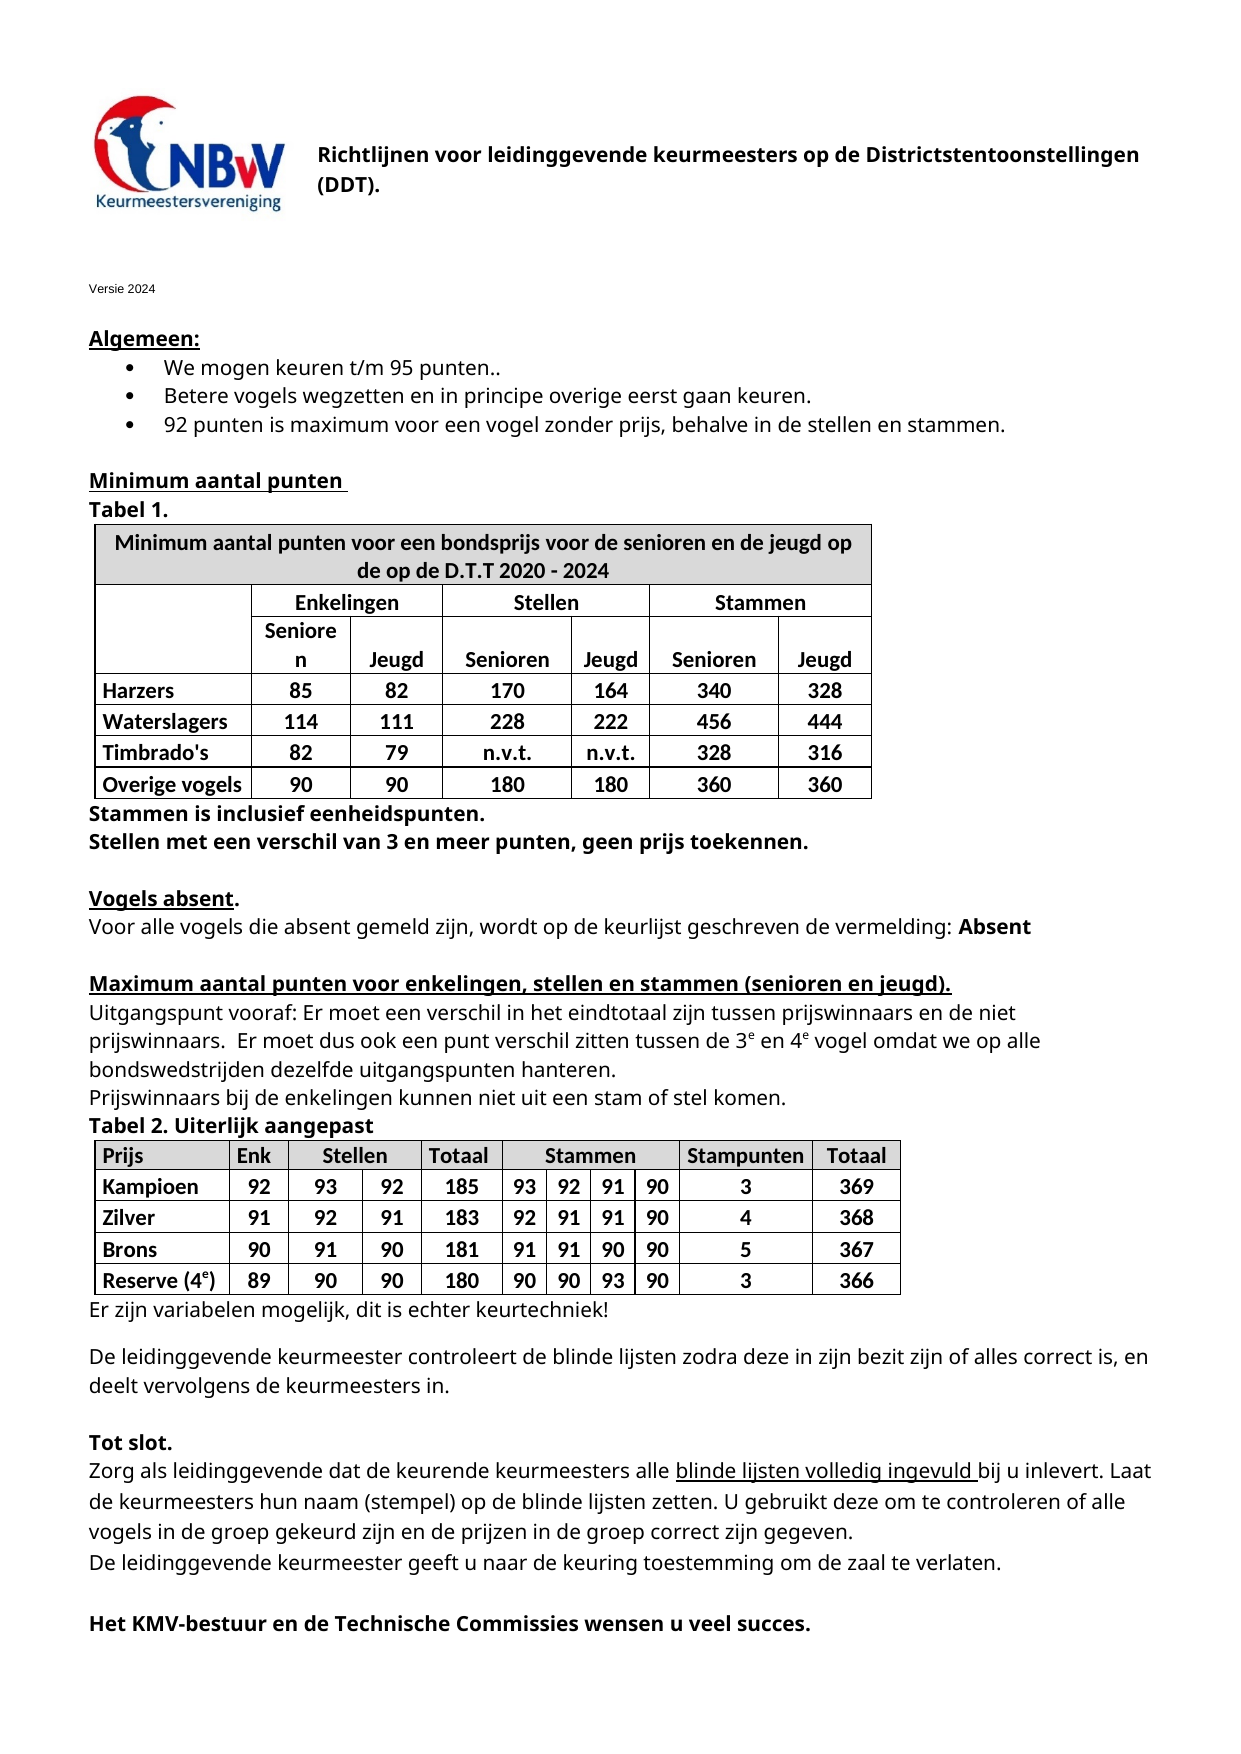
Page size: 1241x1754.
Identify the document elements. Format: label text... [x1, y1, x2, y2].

text Stellen met een verschil van 3 en meer punten, geen prijs toekennen. [89, 827, 1152, 856]
text Minimum aantal punten [89, 467, 1152, 495]
table_cell 456 [650, 705, 778, 735]
table_header Totaal [422, 1141, 502, 1169]
table_header Minimum aantal punten voor een bondsprijs voor de senioren en de jeugd op de op de D.T.T 2020 - 2024 [96, 525, 871, 584]
table_cell 89 [230, 1264, 288, 1294]
table_cell 82 [351, 674, 442, 704]
table_cell [96, 585, 251, 616]
table_cell 90 [289, 1264, 362, 1294]
table_cell Reserve (4e) [96, 1264, 229, 1294]
table_cell 79 [351, 736, 442, 766]
table_cell 368 [813, 1201, 900, 1232]
table_cell 316 [779, 736, 871, 766]
table_cell n.v.t. [572, 736, 649, 766]
text Richtlijnen voor leidinggevende keurmeesters op de Districtstentoonstellingen (DDT). [298, 140, 1152, 199]
list Betere vogels wegzetten en in principe overige eerst gaan keuren. [126, 381, 1152, 410]
table_cell Senioren [252, 617, 350, 673]
table_cell 90 [503, 1264, 546, 1294]
text Tabel 2. Uiterlijk aangepast [89, 1112, 1152, 1140]
table_cell 90 [591, 1233, 634, 1263]
text Algemeen: [89, 324, 1152, 353]
table_cell 170 [443, 674, 571, 704]
table_header Enk [230, 1141, 288, 1169]
table_cell 180 [572, 768, 649, 798]
table_cell 90 [636, 1170, 679, 1200]
text Versie 2024 [89, 282, 1152, 296]
table_cell 328 [650, 736, 778, 766]
table_cell Kampioen [96, 1170, 229, 1200]
text Er zijn variabelen mogelijk, dit is echter keurtechniek! [89, 1295, 1152, 1323]
text De leidinggevende keurmeester controleert de blinde lijsten zodra deze in zijn bezit zijn of alles correct is, en deelt vervolgens de keurmeesters in. [89, 1342, 1152, 1399]
table_cell Senioren [650, 617, 778, 673]
table_cell 328 [779, 674, 871, 704]
table_cell 90 [636, 1264, 679, 1294]
table_cell 183 [422, 1201, 502, 1232]
table_cell [96, 616, 251, 673]
table_header Stampunten [680, 1141, 812, 1169]
list 92 punten is maximum voor een vogel zonder prijs, behalve in de stellen en stammen. [126, 410, 1152, 438]
table_cell 111 [351, 705, 442, 735]
table_cell Brons [96, 1233, 229, 1263]
table_cell 3 [680, 1170, 812, 1200]
table_cell Zilver [96, 1201, 229, 1232]
table_cell Jeugd [351, 617, 442, 673]
table_cell 91 [547, 1233, 590, 1263]
table_cell 222 [572, 705, 649, 735]
text Het KMV-bestuur en de Technische Commissies wensen u veel succes. [89, 1609, 1152, 1638]
table_cell 369 [813, 1170, 900, 1200]
table_cell 92 [547, 1170, 590, 1200]
table_cell 93 [591, 1264, 634, 1294]
text Zorg als leidinggevende dat de keurende keurmeesters alle blinde lijsten volledig ingevuld bij u inlevert. Laat de keurmeesters hun naam (stempel) op de blinde lijsten zetten. U gebruikt deze om te controleren of alle vogels in de groep gekeurd zijn en de prijzen in de groep correct zijn gegeven. [89, 1456, 1152, 1546]
table_cell 5 [680, 1233, 812, 1263]
table_cell 90 [363, 1233, 421, 1263]
table_cell 91 [230, 1201, 288, 1232]
table_cell 90 [351, 768, 442, 798]
table_cell 90 [363, 1264, 421, 1294]
table_cell 228 [443, 705, 571, 735]
table_cell 91 [363, 1201, 421, 1232]
table_cell 91 [289, 1233, 362, 1263]
table_cell 90 [636, 1201, 679, 1232]
text Prijswinnaars bij de enkelingen kunnen niet uit een stam of stel komen. [89, 1083, 1152, 1112]
table_cell 92 [503, 1201, 546, 1232]
table_cell Enkelingen [252, 585, 442, 616]
table_cell Timbrado's [96, 736, 251, 766]
table_cell 367 [813, 1233, 900, 1263]
table_cell 4 [680, 1201, 812, 1232]
table_cell 340 [650, 674, 778, 704]
table_cell 92 [230, 1170, 288, 1200]
table_cell 85 [252, 674, 350, 704]
text Uitgangspunt vooraf: Er moet een verschil in het eindtotaal zijn tussen prijswinnaars en de niet prijswinnaars. Er moet dus ook een punt verschil zitten tussen de 3e en 4e vogel omdat we op alle bondswedstrijden dezelfde uitgangspunten hanteren. [89, 998, 1152, 1083]
table_cell Jeugd [779, 617, 871, 673]
table_cell 360 [650, 768, 778, 798]
table_cell 180 [443, 768, 571, 798]
table_cell 90 [252, 768, 350, 798]
picture [88, 88, 298, 226]
table_cell 90 [547, 1264, 590, 1294]
table_cell Stammen [650, 585, 871, 616]
table_cell Harzers [96, 674, 251, 704]
text Voor alle vogels die absent gemeld zijn, wordt op de keurlijst geschreven de vermelding: Absent [89, 912, 1152, 941]
table_cell Waterslagers [96, 705, 251, 735]
table_cell 3 [680, 1264, 812, 1294]
table_cell 114 [252, 705, 350, 735]
table_cell 360 [779, 768, 871, 798]
text Stammen is inclusief eenheidspunten. [89, 799, 1152, 827]
table_cell 444 [779, 705, 871, 735]
text Tabel 1. [89, 495, 1152, 523]
table_cell 180 [422, 1264, 502, 1294]
table_cell 92 [363, 1170, 421, 1200]
table_cell 185 [422, 1170, 502, 1200]
table_cell 164 [572, 674, 649, 704]
table_header Prijs [96, 1141, 229, 1169]
table_cell Stellen [443, 585, 649, 616]
table_cell 366 [813, 1264, 900, 1294]
table_cell 91 [591, 1170, 634, 1200]
table_cell 91 [503, 1233, 546, 1263]
list We mogen keuren t/m 95 punten.. [126, 353, 1152, 381]
table_cell 90 [230, 1233, 288, 1263]
text Tot slot. [89, 1428, 1152, 1456]
text De leidinggevende keurmeester geeft u naar de keuring toestemming om de zaal te verlaten. [89, 1548, 1152, 1576]
table_cell 91 [591, 1201, 634, 1232]
table_cell Overige vogels [96, 768, 251, 798]
table_cell Senioren [443, 617, 571, 673]
table_cell 93 [503, 1170, 546, 1200]
table_cell n.v.t. [443, 736, 571, 766]
table_cell 82 [252, 736, 350, 766]
table_cell 91 [547, 1201, 590, 1232]
text Maximum aantal punten voor enkelingen, stellen en stammen (senioren en jeugd). [89, 969, 1152, 998]
table_cell 92 [289, 1201, 362, 1232]
table_header Stammen [503, 1141, 679, 1169]
table_cell 181 [422, 1233, 502, 1263]
table_cell 90 [636, 1233, 679, 1263]
text Vogels absent. [89, 884, 1152, 912]
table_cell Jeugd [572, 617, 649, 673]
table_cell 93 [289, 1170, 362, 1200]
table_header Stellen [289, 1141, 421, 1169]
table_header Totaal [813, 1141, 900, 1169]
